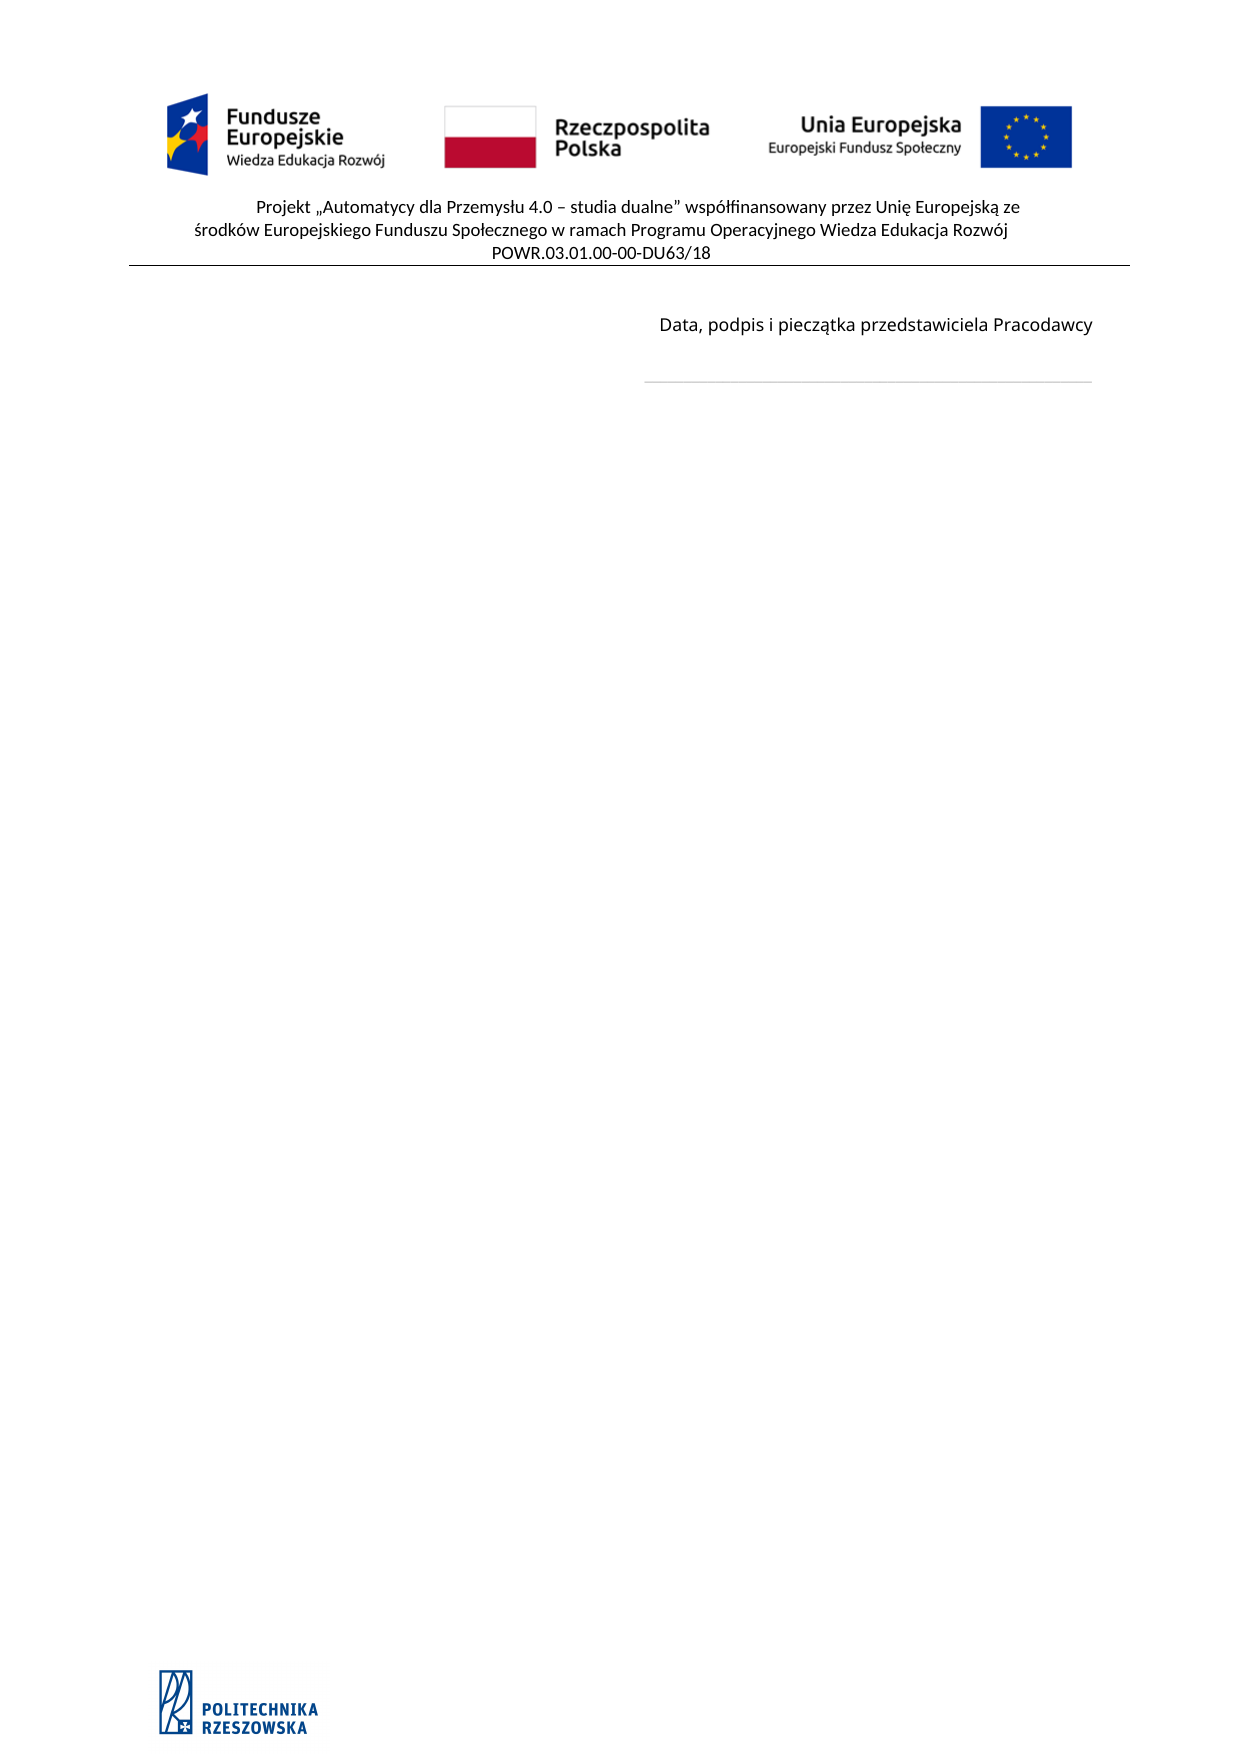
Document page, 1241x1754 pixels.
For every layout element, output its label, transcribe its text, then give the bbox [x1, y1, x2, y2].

picture [147, 73, 1092, 196]
picture [147, 1661, 331, 1754]
text Data, podpis i pieczątka przedstawiciela Pracodawcy [148, 313, 1093, 337]
text _________________________________________________________ [148, 361, 1093, 385]
